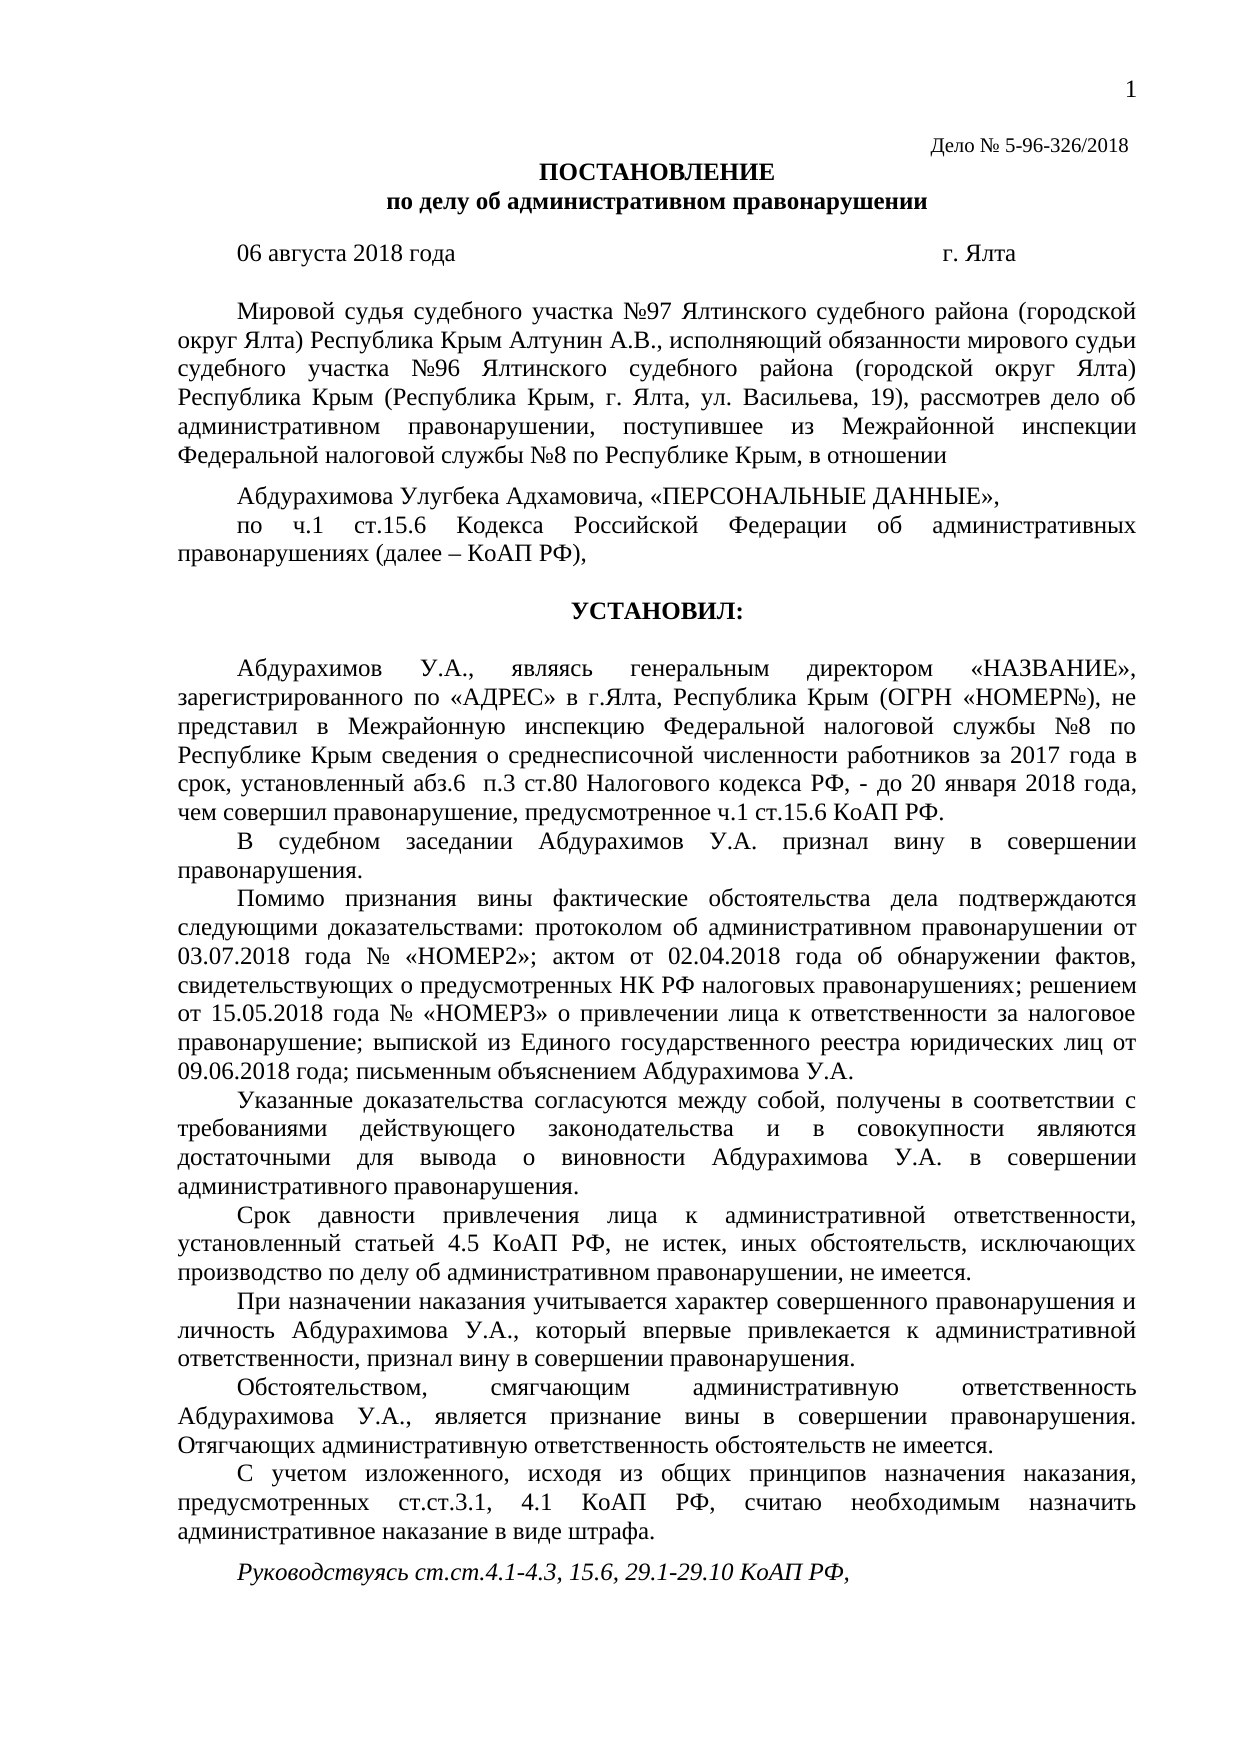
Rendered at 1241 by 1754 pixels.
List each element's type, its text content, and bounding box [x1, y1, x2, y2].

subtitle ПОСТАНОВЛЕНИЕ [177, 157, 1137, 186]
text Руководствуясь ст.ст.4.1-4.3, 15.6, 29.1-29.10 КоАП РФ, [177, 1557, 1137, 1586]
text При назначении наказания учитывается характер совершенного правонарушения и личность Абдурахимова У.А., который впервые привлекается к административной ответственности, признал вину в совершении правонарушения. [177, 1286, 1137, 1372]
text Абдурахимова Улугбека Адхамовича, «ПЕРСОНАЛЬНЫЕ ДАННЫЕ», [177, 481, 1137, 510]
text 06 августа 2018 года г. Ялта [177, 238, 1137, 267]
text по ч.1 ст.15.6 Кодекса Российской Федерации об административных правонарушениях (далее – КоАП РФ), [177, 510, 1137, 567]
text Обстоятельством, смягчающим административную ответственность Абдурахимова У.А., является признание вины в совершении правонарушения. Отягчающих административную ответственность обстоятельств не имеется. [177, 1372, 1137, 1458]
text УСТАНОВИЛ: [177, 596, 1137, 625]
text Срок давности привлечения лица к административной ответственности, установленный статьей 4.5 КоАП РФ, не истек, иных обстоятельств, исключающих производство по делу об административном правонарушении, не имеется. [177, 1200, 1137, 1286]
text Дело № 5-96-326/2018 [930, 133, 1137, 157]
text В судебном заседании Абдурахимов У.А. признал вину в совершении правонарушения. [177, 826, 1137, 883]
text Абдурахимов У.А., являясь генеральным директором «НАЗВАНИЕ», зарегистрированного по «АДРЕС» в г.Ялта, Республика Крым (ОГРН «НОМЕР№), не представил в Межрайонную инспекцию Федеральной налоговой службы №8 по Республике Крым сведения о среднесписочной численности работников за 2017 года в срок, установленный абз.6 п.3 ст.80 Налогового кодекса РФ, - до 20 января 2018 года, чем совершил правонарушение, предусмотренное ч.1 ст.15.6 КоАП РФ. [177, 653, 1137, 826]
text Мировой судья судебного участка №97 Ялтинского судебного района (городской округ Ялта) Республика Крым Алтунин А.В., исполняющий обязанности мирового судьи судебного участка №96 Ялтинского судебного района (городской округ Ялта) Республика Крым (Республика Крым, г. Ялта, ул. Васильева, 19), рассмотрев дело об административном правонарушении, поступившее из Межрайонной инспекции Федеральной налоговой службы №8 по Республике Крым, в отношении [177, 296, 1137, 468]
text Указанные доказательства согласуются между собой, получены в соответствии с требованиями действующего законодательства и в совокупности являются достаточными для вывода о виновности Абдурахимова У.А. в совершении административного правонарушения. [177, 1085, 1137, 1200]
text С учетом изложенного, исходя из общих принципов назначения наказания, предусмотренных ст.ст.3.1, 4.1 КоАП РФ, считаю необходимым назначить административное наказание в виде штрафа. [177, 1458, 1137, 1545]
text Помимо признания вины фактические обстоятельства дела подтверждаются следующими доказательствами: протоколом об административном правонарушении от 03.07.2018 года № «НОМЕР2»; актом от 02.04.2018 года об обнаружении фактов, свидетельствующих о предусмотренных НК РФ налоговых правонарушениях; решением от 15.05.2018 года № «НОМЕР3» о привлечении лица к ответственности за налоговое правонарушение; выпиской из Единого государственного реестра юридических лиц от 09.06.2018 года; письменным объяснением Абдурахимова У.А. [177, 883, 1137, 1085]
text по делу об административном правонарушении [177, 186, 1137, 214]
